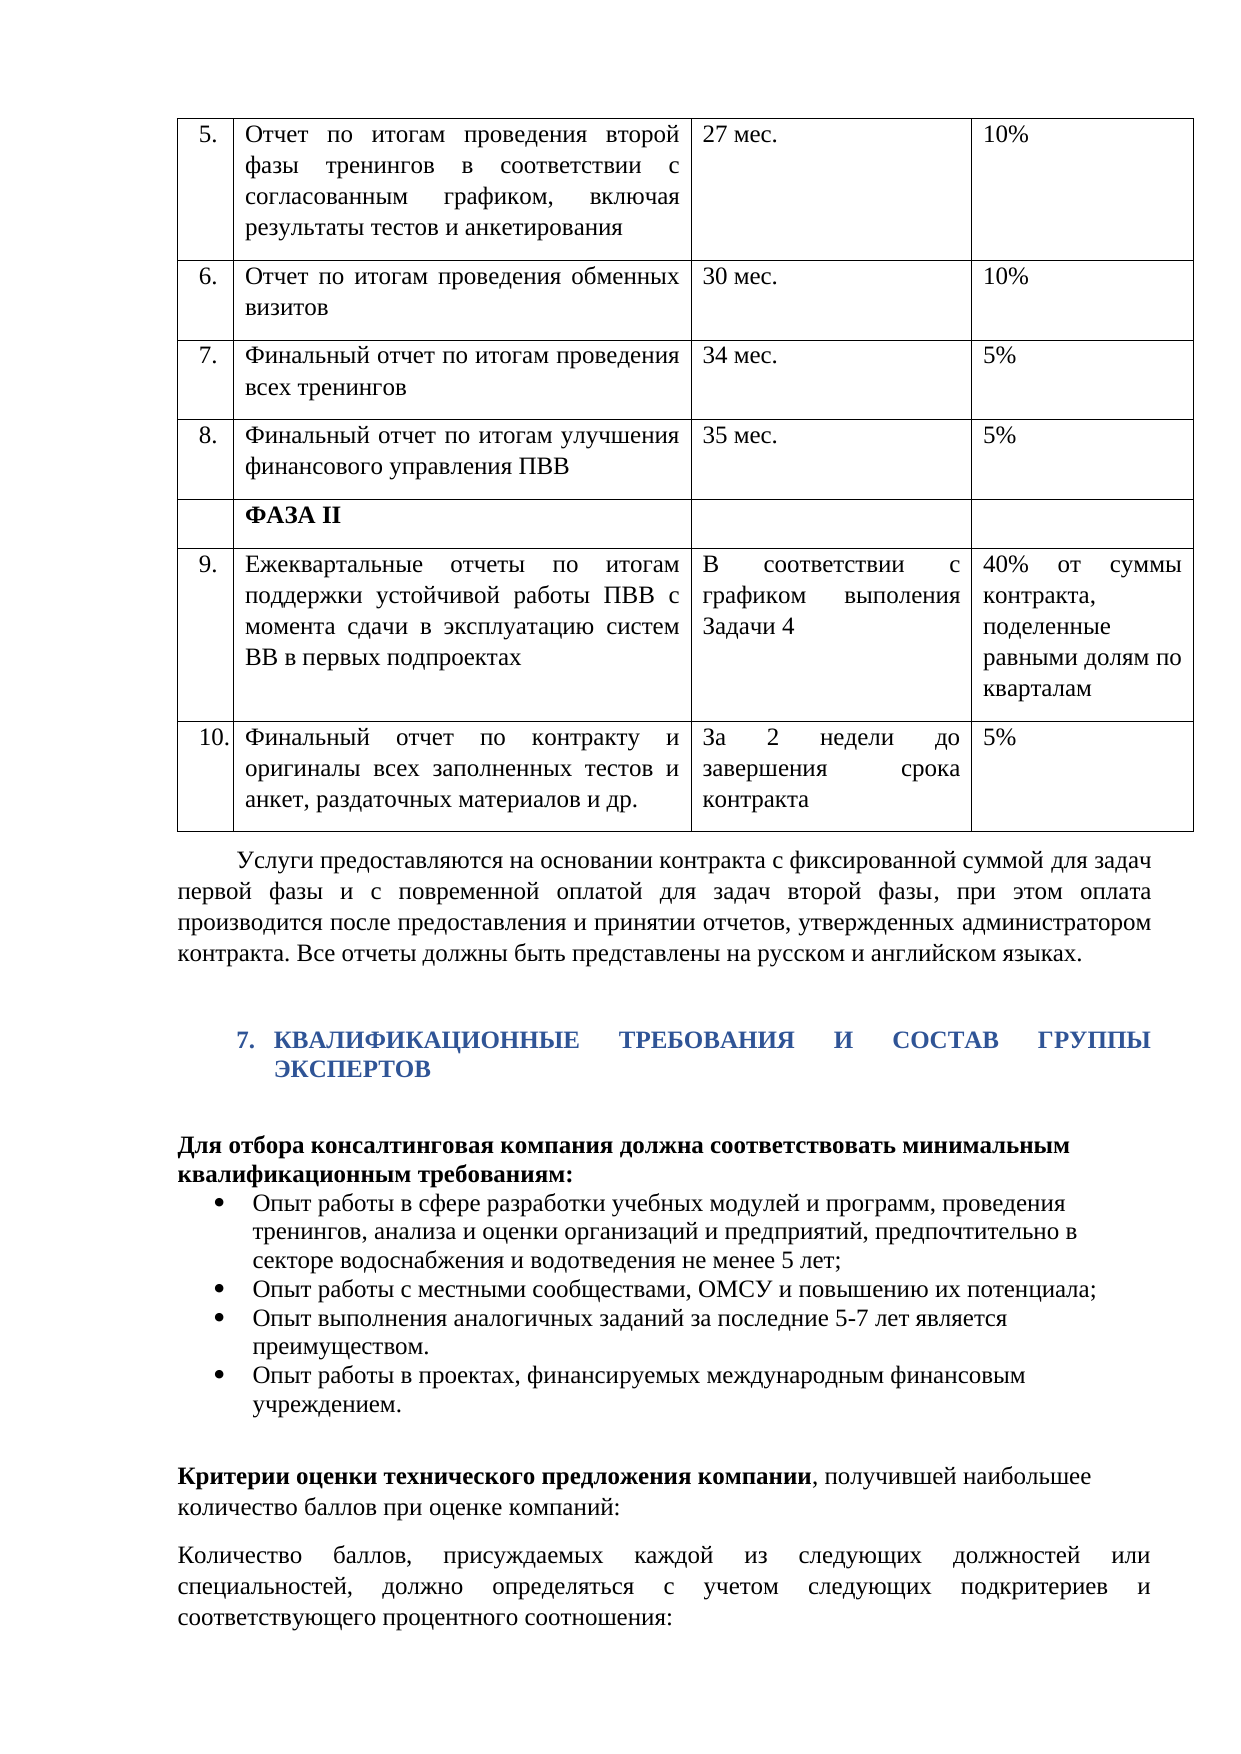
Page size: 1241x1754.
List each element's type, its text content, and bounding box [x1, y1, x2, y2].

table_cell Финальный отчет по контракту и оригиналы всех заполненных тестов и анкет, раздаточных материалов и др. [234, 722, 691, 831]
table_cell 10% [972, 261, 1193, 339]
table_cell [178, 261, 233, 339]
table_cell [178, 549, 233, 721]
list Опыт выполнения аналогичных заданий за последние 5-7 лет является преимуществом. [215, 1303, 1152, 1360]
table_cell Финальный отчет по итогам улучшения финансового управления ПВВ [234, 420, 691, 499]
subtitle Квалификационные требования и состав группы экспертов [236, 1025, 1152, 1082]
table_cell 35 мес. [692, 420, 971, 499]
table_cell ФАЗА II [234, 500, 691, 548]
table_cell 30 мес. [692, 261, 971, 339]
table_cell За 2 недели до завершения срока контракта [692, 722, 971, 831]
table_cell 5% [972, 722, 1193, 831]
table_cell 5% [972, 420, 1193, 499]
table_cell 27 мес. [692, 119, 971, 260]
text Количество баллов, присуждаемых каждой из следующих должностей или специальностей, должно определяться с учетом следующих подкритериев и соответствующего процентного соотношения: [177, 1540, 1152, 1631]
list Опыт работы в проектах, финансируемых международным финансовым учреждением. [215, 1360, 1152, 1418]
table_cell [178, 420, 233, 499]
table_cell 10% [972, 119, 1193, 260]
table_cell Отчет по итогам проведения второй фазы тренингов в соответствии с согласованным графиком, включая результаты тестов и анкетирования [234, 119, 691, 260]
list Опыт работы с местными сообществами, ОМСУ и повышению их потенциала; [215, 1274, 1152, 1303]
table_cell [178, 341, 233, 419]
table_cell [692, 500, 971, 548]
table_cell 34 мес. [692, 341, 971, 419]
text Для отбора консалтинговая компания должна соответствовать минимальным квалификационным требованиям: [177, 1130, 1152, 1188]
table_cell [178, 722, 233, 831]
table_cell [178, 119, 233, 260]
table_cell В соответствии с графиком выполения Задачи 4 [692, 549, 971, 721]
table_cell 5% [972, 341, 1193, 419]
text Услуги предоставляются на основании контракта с фиксированной суммой для задач первой фазы и с повременной оплатой для задач второй фазы, при этом оплата производится после предоставления и принятии отчетов, утвержденных администратором контракта. Все отчеты должны быть представлены на русском и английском языках. [177, 845, 1152, 967]
text Критерии оценки технического предложения компании, получившей наибольшее количество баллов при оценке компаний: [177, 1461, 1152, 1521]
table_cell Ежеквартальные отчеты по итогам поддержки устойчивой работы ПВВ с момента сдачи в эксплуатацию систем ВВ в первых подпроектах [234, 549, 691, 721]
table_cell Финальный отчет по итогам проведения всех тренингов [234, 341, 691, 419]
table_cell Отчет по итогам проведения обменных визитов [234, 261, 691, 339]
list Опыт работы в сфере разработки учебных модулей и программ, проведения тренингов, анализа и оценки организаций и предприятий, предпочтительно в секторе водоснабжения и водотведения не менее 5 лет; [215, 1188, 1152, 1274]
table_cell 40% от суммы контракта, поделенные равными долям по кварталам [972, 549, 1193, 721]
table_cell [178, 500, 233, 548]
table_cell [972, 500, 1193, 548]
